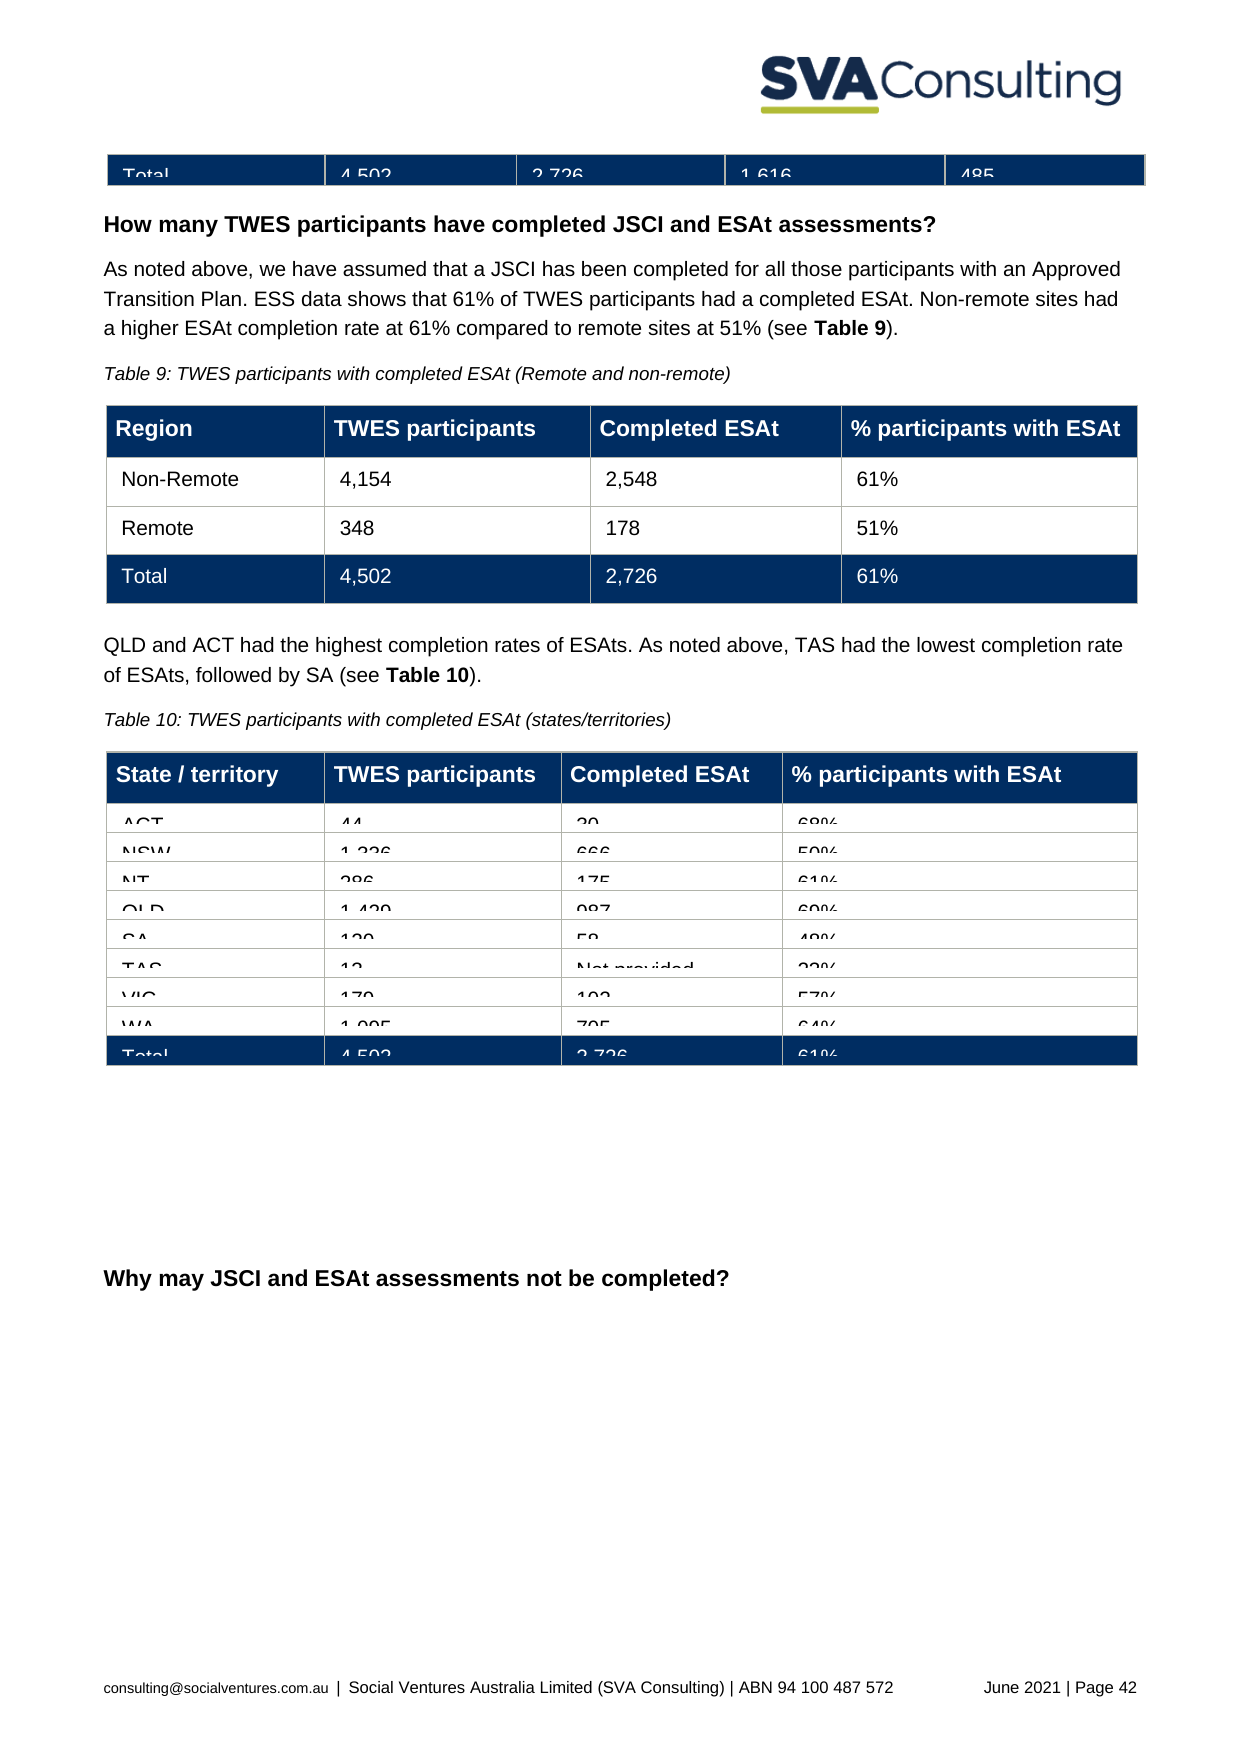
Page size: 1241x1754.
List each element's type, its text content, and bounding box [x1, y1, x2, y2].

table_cell 4,154 [325, 458, 590, 506]
table_cell 58 [562, 920, 782, 948]
table_cell 61% [783, 1036, 1137, 1065]
table_cell Not provided [562, 949, 782, 977]
table_cell 179 [325, 978, 561, 1006]
table_header Completed ESAt [591, 406, 841, 457]
table_cell Total [108, 155, 324, 185]
table_cell TAS [107, 949, 324, 977]
table_header % participants with ESAt [842, 406, 1137, 457]
table_cell VIC [107, 978, 324, 1006]
table_cell Non-Remote [107, 458, 324, 506]
text Table 10: TWES participants with completed ESAt (states/territories) [103, 709, 1137, 731]
table_cell 64% [783, 1007, 1137, 1035]
table_cell ACT [107, 804, 324, 832]
table_cell 68% [783, 804, 1137, 832]
subtitle Why may JSCI and ESAt assessments not be completed? [103, 1265, 1137, 1291]
table_cell 1,336 [325, 833, 561, 861]
table_cell 4,502 [326, 155, 516, 185]
table_cell 705 [562, 1007, 782, 1035]
table_cell 61% [842, 555, 1137, 603]
table_header Completed ESAt [562, 753, 782, 803]
table_header TWES participants [325, 406, 590, 457]
text As noted above, we have assumed that a JSCI has been completed for all those participants with an Approved Transition Plan. ESS data shows that 61% of TWES participants had a completed ESAt. Non-remote sites had a higher ESAt completion rate at 61% compared to remote sites at 51% (see Table 9). [103, 256, 1137, 340]
table_cell 1,616 [726, 155, 944, 185]
table_cell 102 [562, 978, 782, 1006]
table_cell NSW [107, 833, 324, 861]
table_cell WA [107, 1007, 324, 1035]
table_cell 1,429 [325, 891, 561, 919]
table_cell Remote [107, 507, 324, 554]
table_cell 2,726 [591, 555, 841, 603]
table_cell 2,726 [562, 1036, 782, 1065]
table_header State / territory [107, 753, 324, 803]
table_cell Total [107, 555, 324, 603]
table_cell 61% [783, 862, 1137, 890]
table_cell 50% [783, 833, 1137, 861]
table_cell QLD [107, 891, 324, 919]
table_cell 2,548 [591, 458, 841, 506]
table_cell 286 [325, 862, 561, 890]
table_cell 485 [946, 155, 1144, 185]
table_cell 666 [562, 833, 782, 861]
table_cell 348 [325, 507, 590, 554]
table_cell 44 [325, 804, 561, 832]
table_cell 4,502 [325, 555, 590, 603]
text QLD and ACT had the highest completion rates of ESAts. As noted above, TAS had the lowest completion rate of ESAts, followed by SA (see Table 10). [103, 633, 1137, 686]
table_header % participants with ESAt [783, 753, 1137, 803]
table_cell 51% [842, 507, 1137, 554]
table_cell SA [107, 920, 324, 948]
table_cell 69% [783, 891, 1137, 919]
table_cell NT [107, 862, 324, 890]
table_cell 48% [783, 920, 1137, 948]
table_cell 13 [325, 949, 561, 977]
text Table 9: TWES participants with completed ESAt (Remote and non-remote) [103, 363, 1137, 384]
table_header Region [107, 406, 324, 457]
picture [744, 40, 1137, 130]
table_cell 175 [562, 862, 782, 890]
table_cell 120 [325, 920, 561, 948]
table_cell 2,726 [517, 155, 724, 185]
table_cell 61% [842, 458, 1137, 506]
table_cell 987 [562, 891, 782, 919]
table_cell 30 [562, 804, 782, 832]
subtitle How many TWES participants have completed JSCI and ESAt assessments? [103, 211, 1137, 237]
table_cell Total [107, 1036, 324, 1065]
table_cell 57% [783, 978, 1137, 1006]
table_cell 178 [591, 507, 841, 554]
table_header TWES participants [325, 753, 561, 803]
table_cell 1,095 [325, 1007, 561, 1035]
table_cell 4,502 [325, 1036, 561, 1065]
table_cell 23% [783, 949, 1137, 977]
